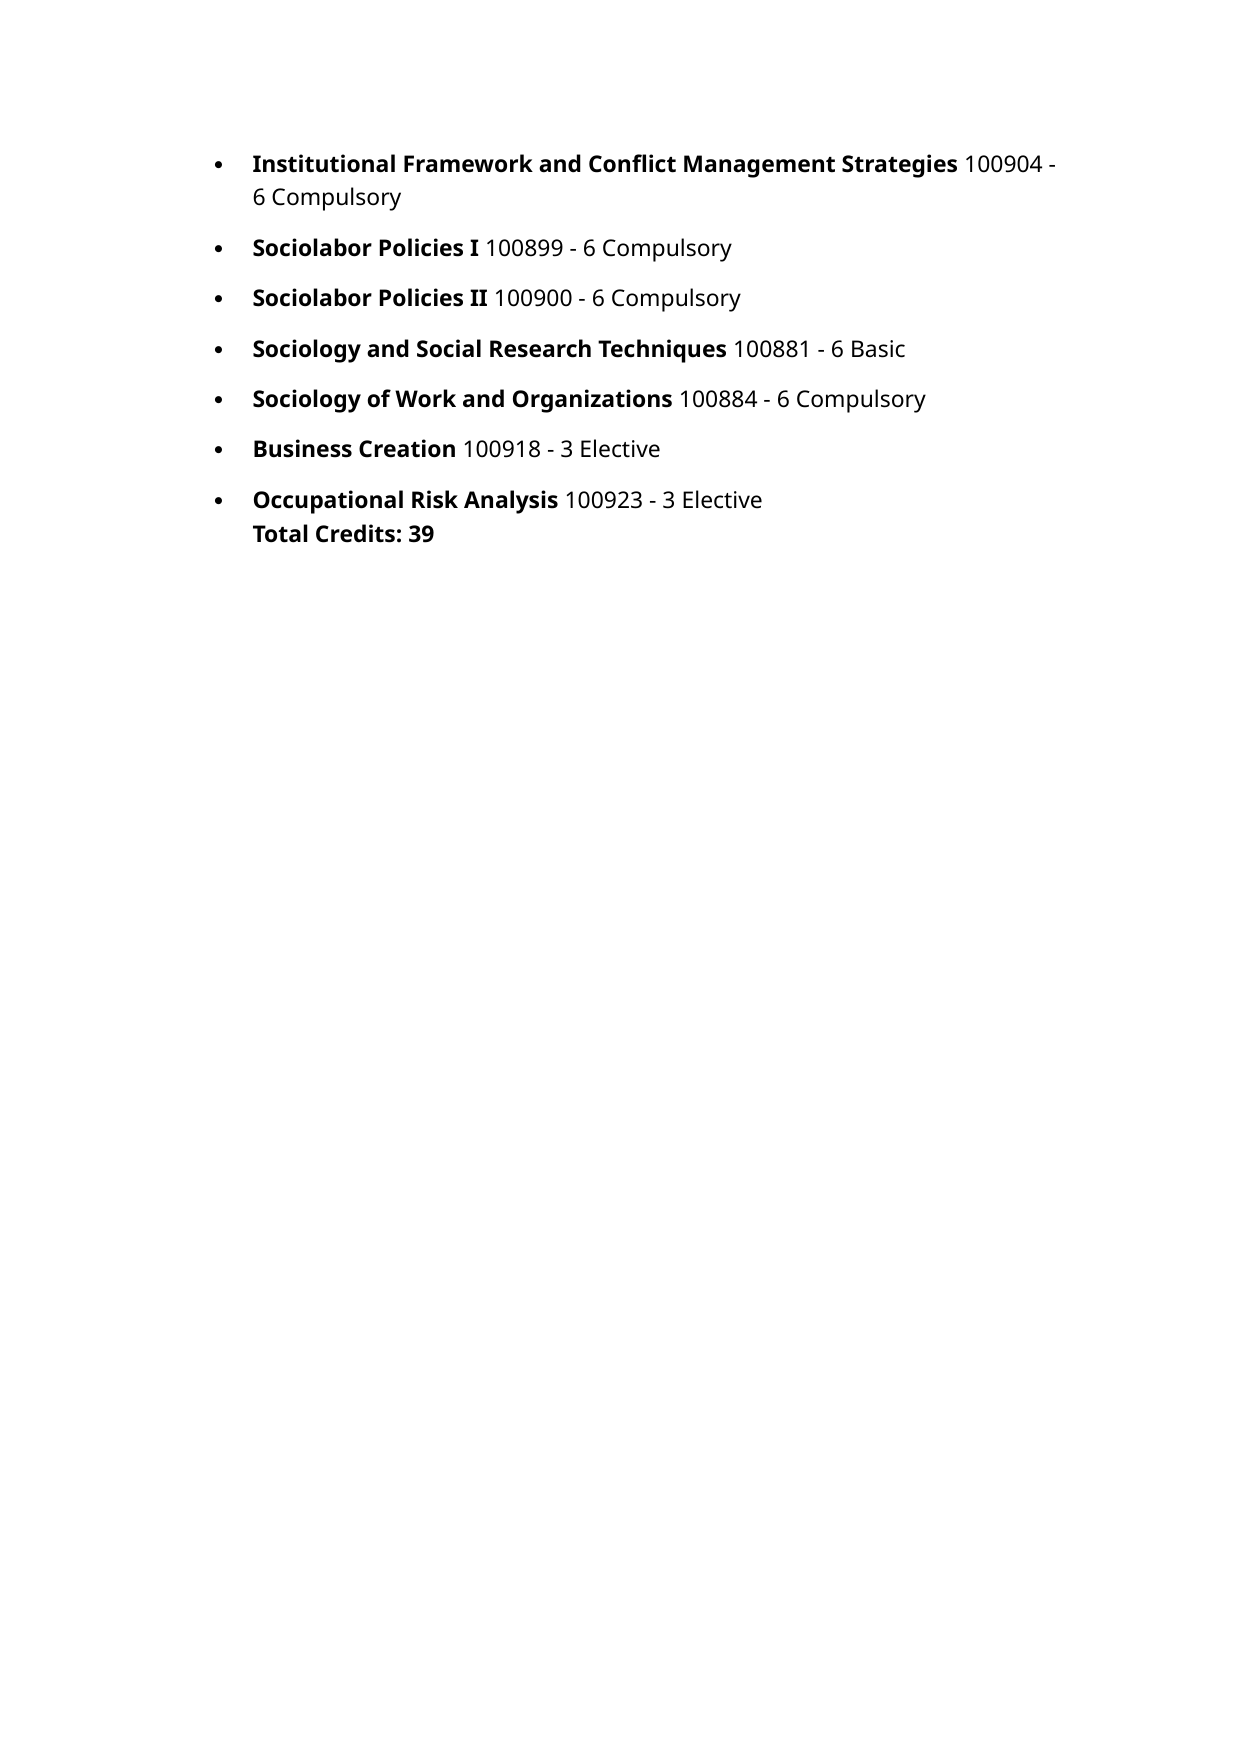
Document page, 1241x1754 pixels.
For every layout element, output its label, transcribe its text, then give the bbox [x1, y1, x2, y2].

list Sociolabor Policies II 100900 - 6 Compulsory [215, 282, 1063, 313]
list Institutional Framework and Conflict Management Strategies 100904 - 6 Compulsory [215, 148, 1063, 213]
list Sociolabor Policies I 100899 - 6 Compulsory [215, 232, 1063, 263]
list Business Creation 100918 - 3 Elective [215, 433, 1063, 465]
list Sociology and Social Research Techniques 100881 - 6 Basic [215, 333, 1063, 364]
list Occupational Risk Analysis 100923 - 3 Elective Total Credits: 39 [215, 484, 1063, 549]
list Sociology of Work and Organizations 100884 - 6 Compulsory [215, 383, 1063, 414]
